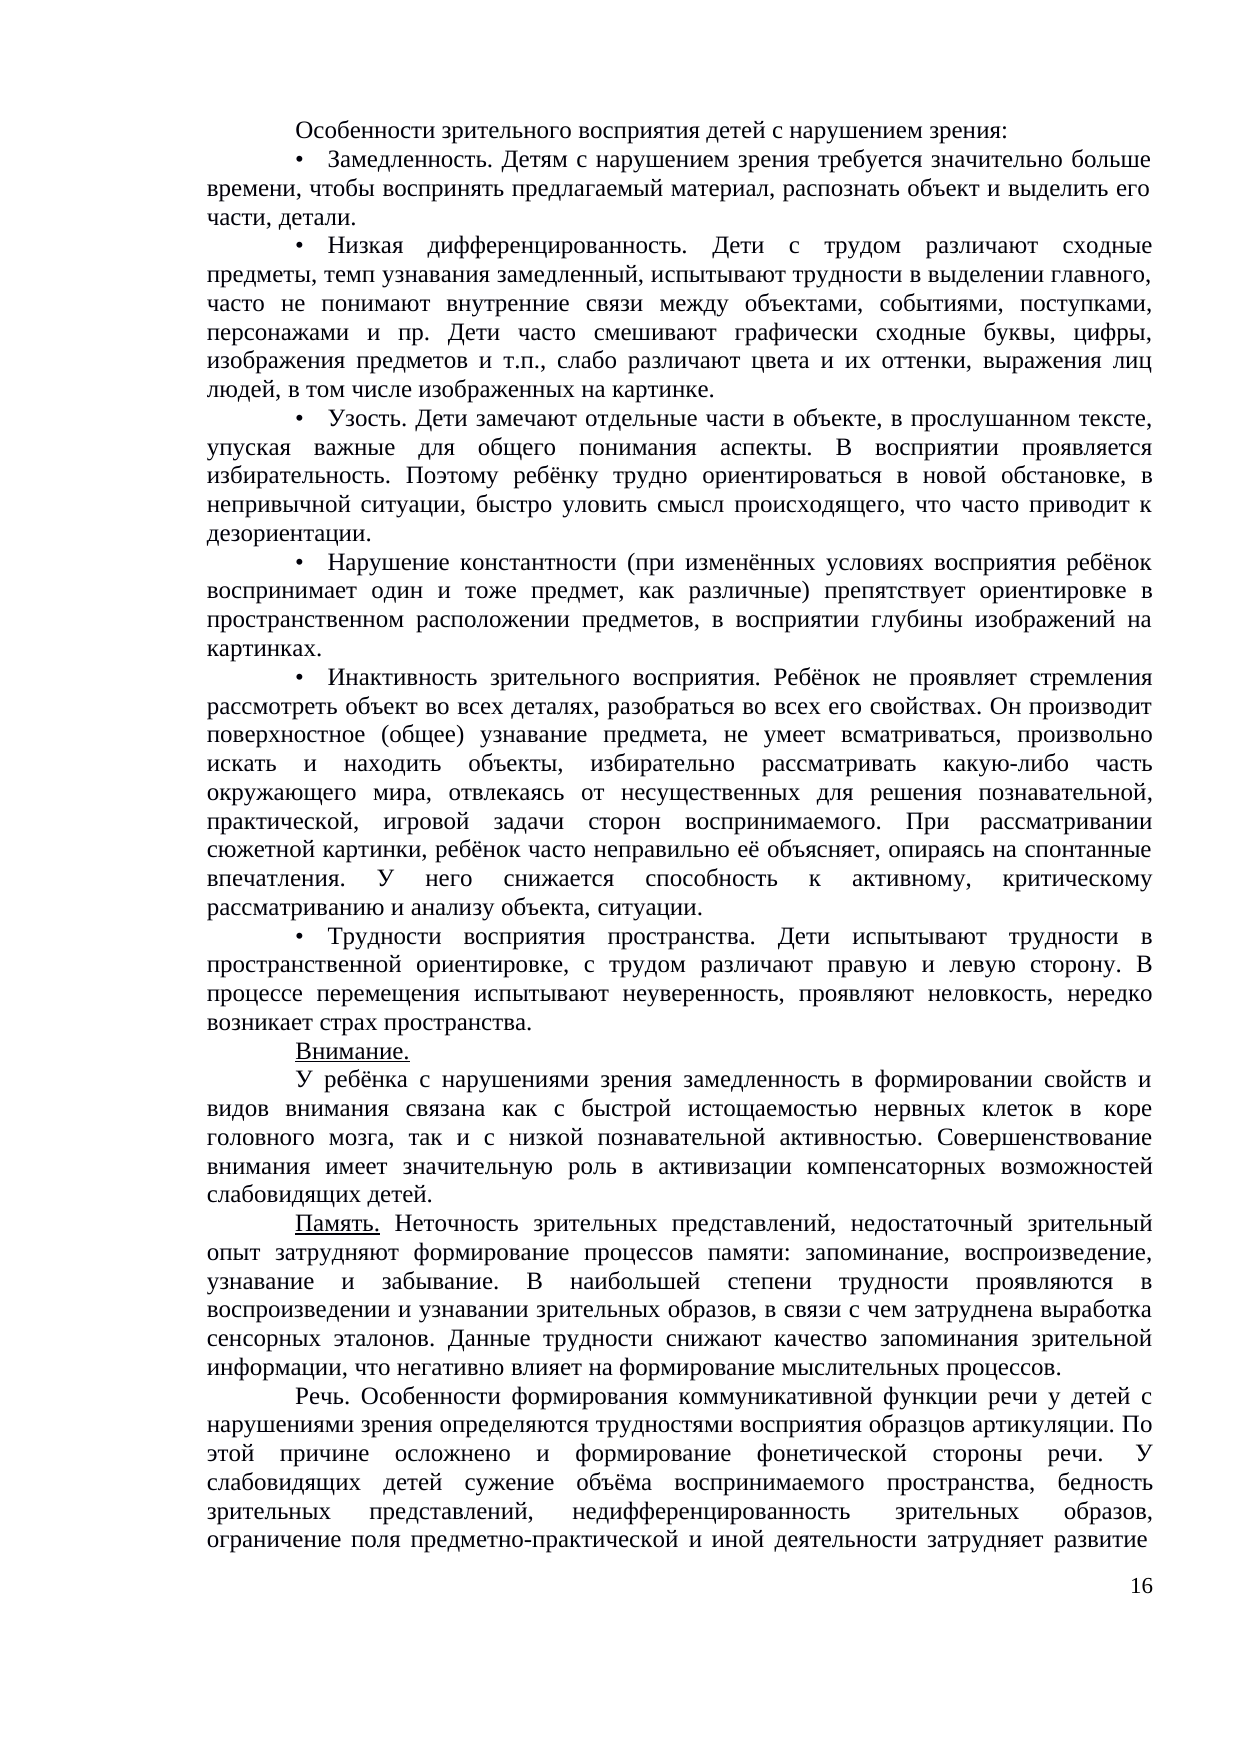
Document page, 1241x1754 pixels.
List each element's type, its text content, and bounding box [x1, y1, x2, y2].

list Замедленность. Детям с нарушением зрения требуется значительно больше времени, чтобы воспринять предлагаемый материал, распознать объект и выделить его части, детали. [207, 144, 1151, 231]
list Инактивность зрительного восприятия. Ребёнок не проявляет стремления рассмотреть объект во всех деталях, разобраться во всех его свойствах. Он производит поверхностное (общее) узнавание предмета, не умеет всматриваться, произвольно искать и находить объекты, избирательно рассматривать какую-либо часть окружающего мира, отвлекаясь от несущественных для решения познавательной, практической, игровой задачи сторон воспринимаемого. При рассматривании сюжетной картинки, ребёнок часто неправильно её объясняет, опираясь на спонтанные впечатления. У него снижается способность к активному, критическому рассматриванию и анализу объекта, ситуации. [207, 662, 1153, 921]
text Внимание. [295, 1036, 1205, 1064]
text Особенности зрительного восприятия детей с нарушением зрения: [295, 116, 1205, 144]
text Речь. Особенности формирования коммуникативной функции речи у детей с нарушениями зрения определяются трудностями восприятия образцов артикуляции. По этой причине осложнено и формирование фонетической стороны речи. У слабовидящих детей сужение объёма воспринимаемого пространства, бедность зрительных представлений, недифференцированность зрительных образов, ограничение поля предметно-практической и иной деятельности затрудняет развитие [207, 1381, 1153, 1553]
text Память. Неточность зрительных представлений, недостаточный зрительный опыт затрудняют формирование процессов памяти: запоминание, воспроизведение, узнавание и забывание. В наибольшей степени трудности проявляются в воспроизведении и узнавании зрительных образов, в связи с чем затруднена выработка сенсорных эталонов. Данные трудности снижают качество запоминания зрительной информации, что негативно влияет на формирование мыслительных процессов. [207, 1208, 1153, 1381]
list Трудности восприятия пространства. Дети испытывают трудности в пространственной ориентировке, с трудом различают правую и левую сторону. В процессе перемещения испытывают неуверенность, проявляют неловкость, нередко возникает страх пространства. [207, 921, 1153, 1036]
list Нарушение константности (при изменённых условиях восприятия ребёнок воспринимает один и тоже предмет, как различные) препятствует ориентировке в пространственном расположении предметов, в восприятии глубины изображений на картинках. [207, 547, 1153, 662]
text У ребёнка с нарушениями зрения замедленность в формировании свойств и видов внимания связана как с быстрой истощаемостью нервных клеток в коре головного мозга, так и с низкой познавательной активностью. Совершенствование внимания имеет значительную роль в активизации компенсаторных возможностей слабовидящих детей. [207, 1064, 1153, 1208]
list Узость. Дети замечают отдельные части в объекте, в прослушанном тексте, упуская важные для общего понимания аспекты. В восприятии проявляется избирательность. Поэтому ребёнку трудно ориентироваться в новой обстановке, в непривычной ситуации, быстро уловить смысл происходящего, что часто приводит к дезориентации. [207, 403, 1153, 547]
list Низкая дифференцированность. Дети с трудом различают сходные предметы, темп узнавания замедленный, испытывают трудности в выделении главного, часто не понимают внутренние связи между объектами, событиями, поступками, персонажами и пр. Дети часто смешивают графически сходные буквы, цифры, изображения предметов и т.п., слабо различают цвета и их оттенки, выражения лиц людей, в том числе изображенных на картинке. [207, 231, 1152, 403]
